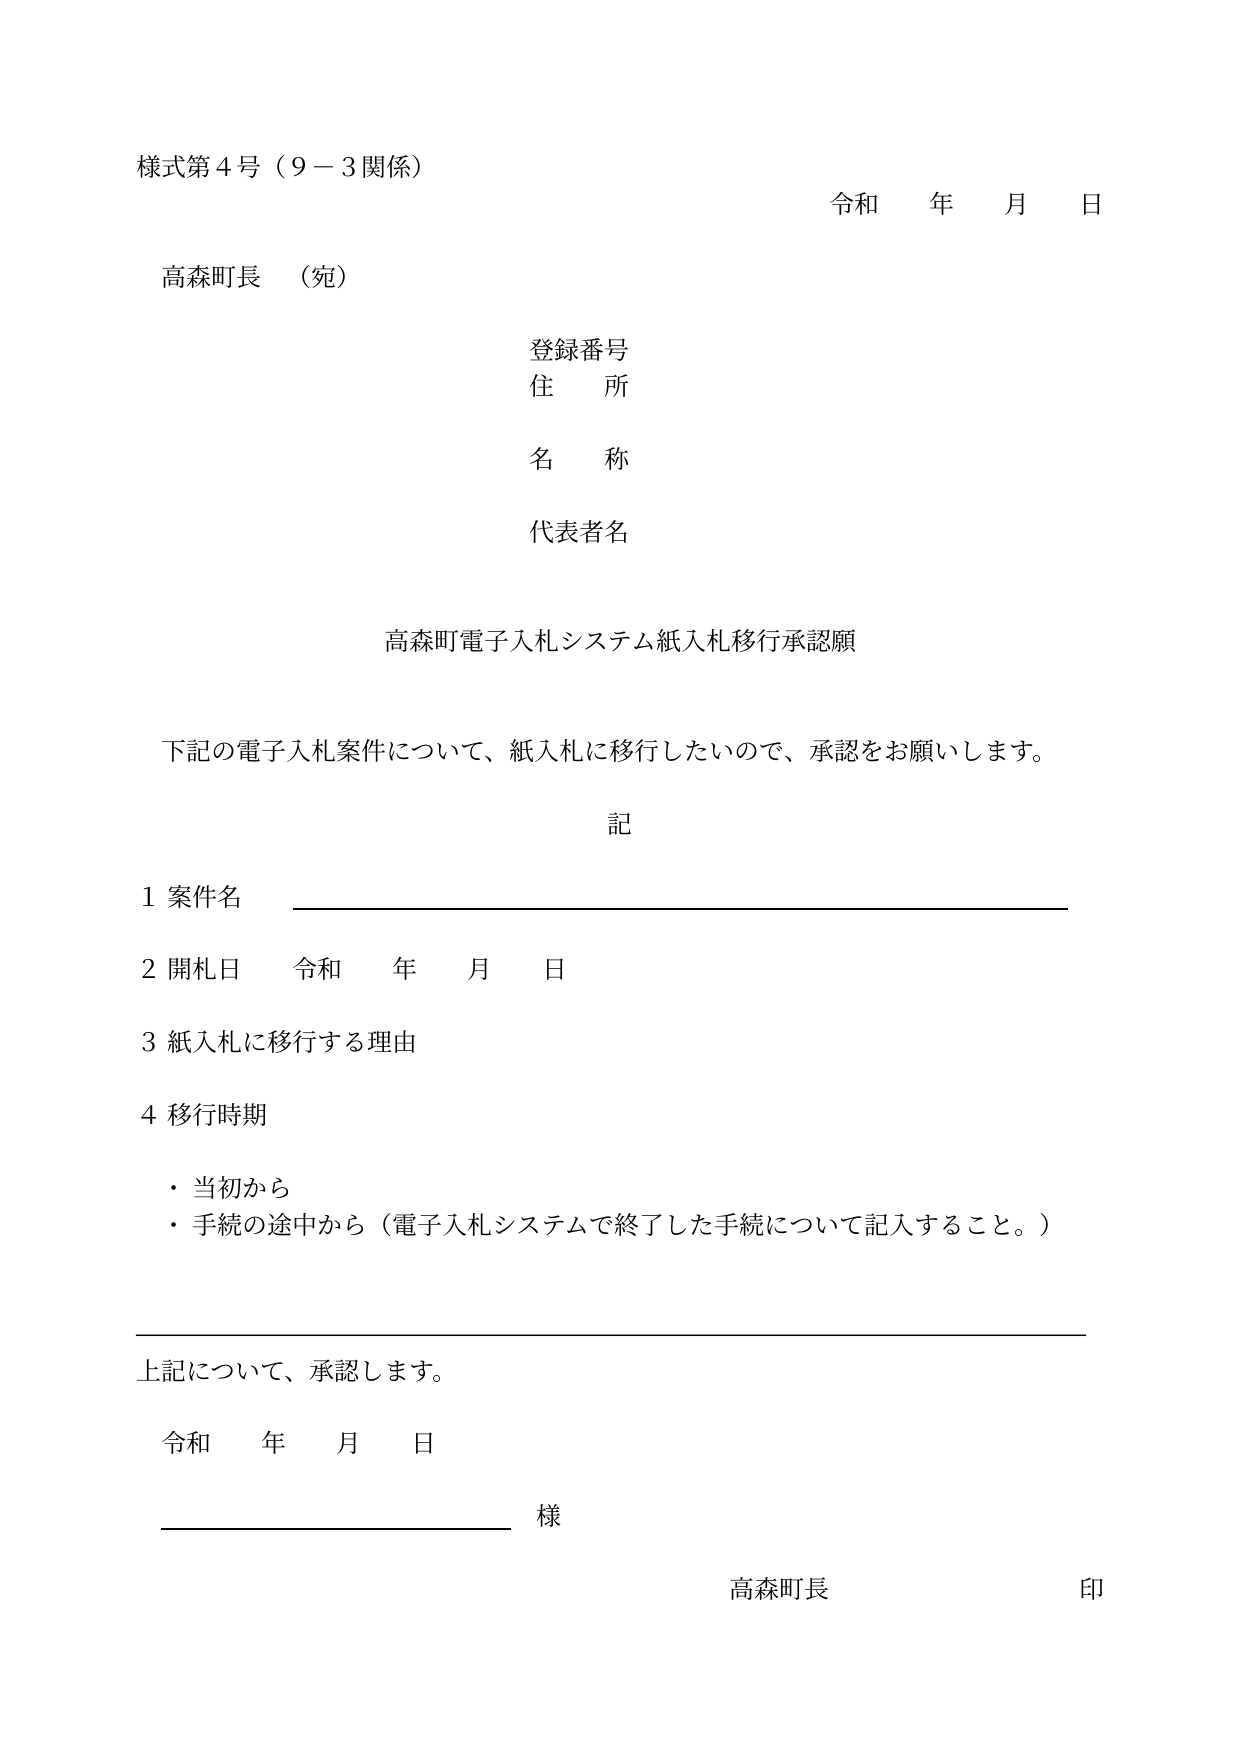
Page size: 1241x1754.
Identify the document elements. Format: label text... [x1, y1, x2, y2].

text 様式第４号（９－３関係） [136, 148, 1104, 184]
text 代表者名 [529, 512, 1104, 549]
text 高森町電子入札システム紙入札移行承認願 [136, 622, 1104, 658]
text １ 案件名 [136, 877, 1104, 913]
text ２ 開札日 令和 年 月 日 [136, 950, 1104, 986]
text 上記について、承認します。 [136, 1351, 1104, 1387]
text 令和 年 月 日 [136, 1424, 1104, 1460]
text ―――――――――――――――――――――――――――――――――――――― [136, 1314, 1104, 1351]
text 登録番号 [529, 330, 1104, 367]
text 令和 年 月 日 [136, 184, 1104, 221]
text 様 [136, 1497, 1104, 1533]
text ３ 紙入札に移行する理由 [136, 1023, 1104, 1059]
text 名 称 [529, 439, 1104, 476]
text 高森町長 （宛） [136, 257, 1104, 294]
text ・ 当初から [136, 1169, 1104, 1205]
text ４ 移行時期 [136, 1096, 1104, 1132]
text 住 所 [529, 367, 1104, 403]
text 下記の電子入札案件について、紙入札に移行したいので、承認をお願いします。 [136, 731, 1104, 768]
text 高森町長 印 [136, 1570, 1104, 1606]
subtitle 記 [136, 804, 1104, 841]
text ・ 手続の途中から（電子入札システムで終了した手続について記入すること。） [136, 1205, 1104, 1242]
